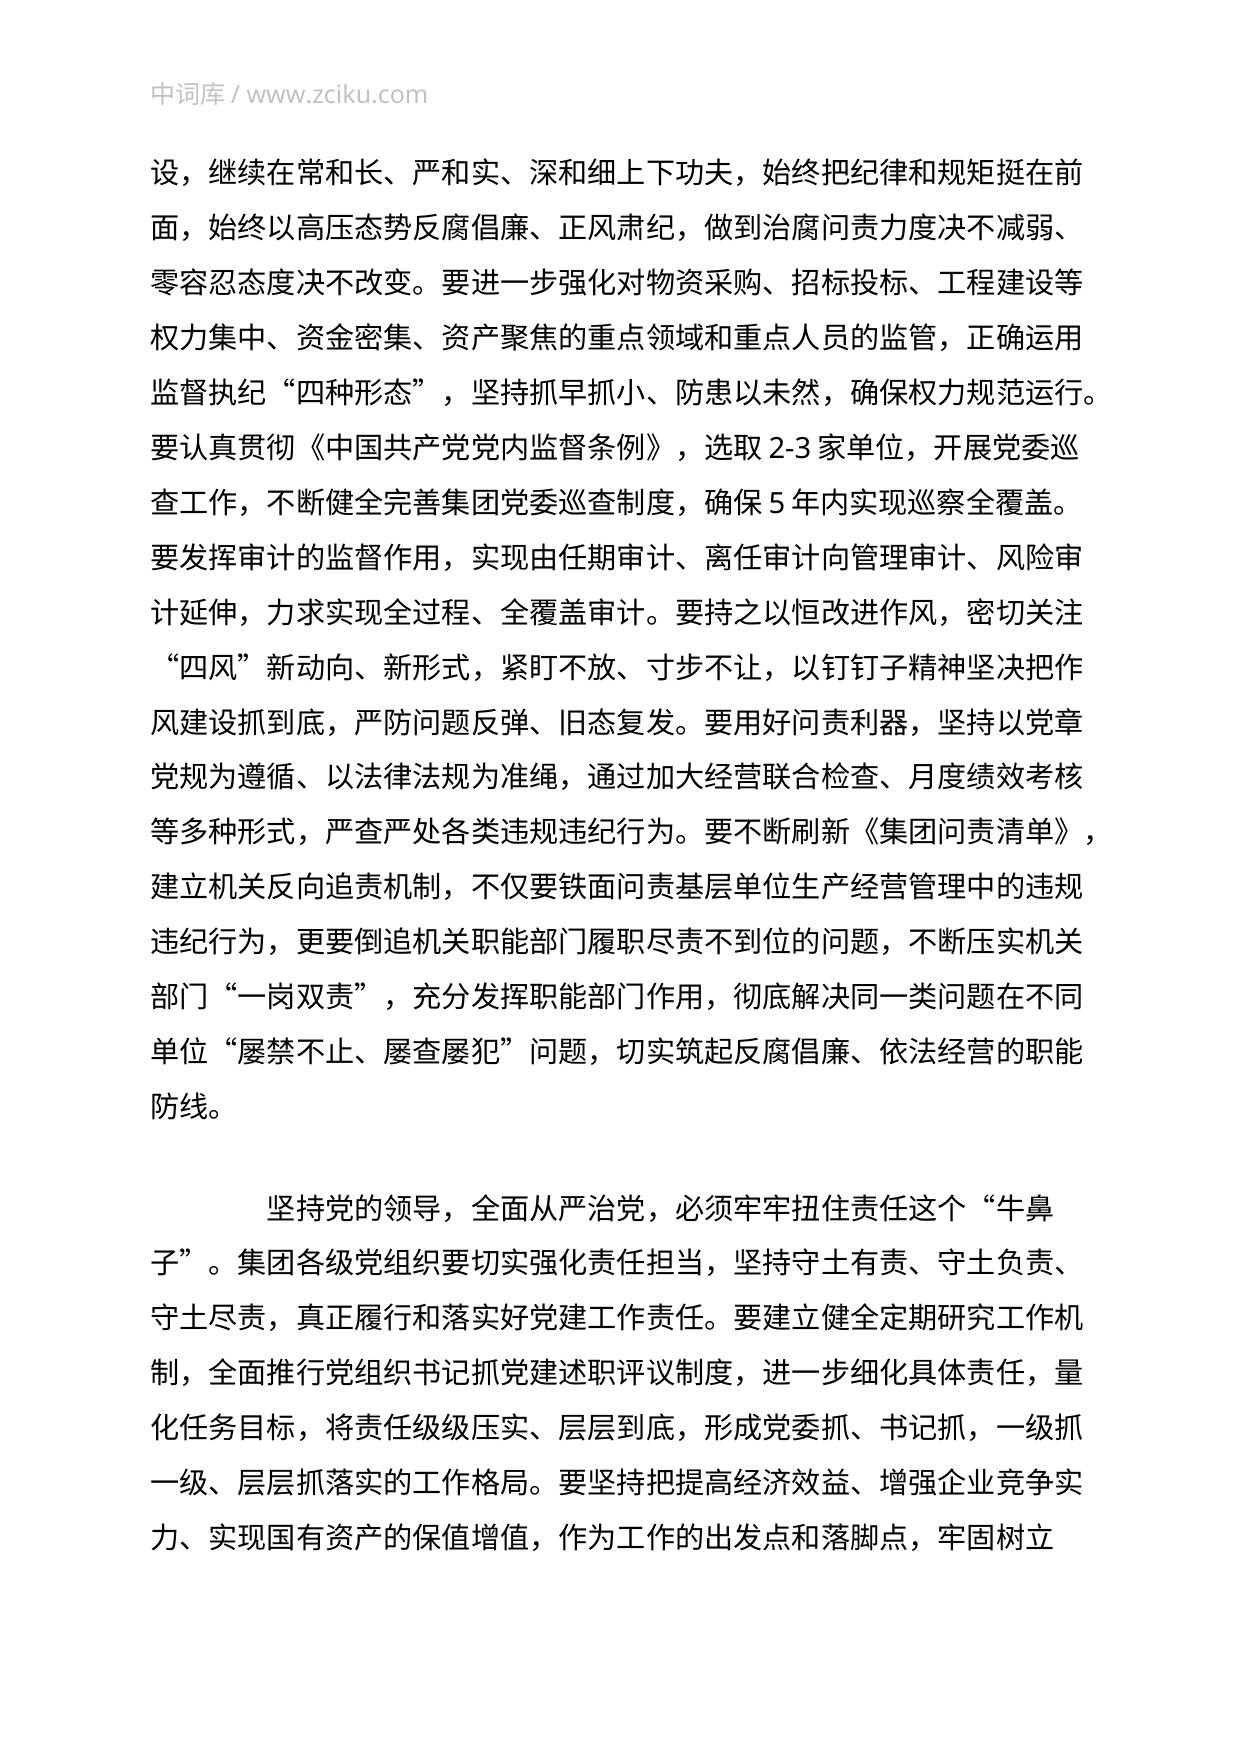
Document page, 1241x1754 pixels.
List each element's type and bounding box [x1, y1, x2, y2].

text [150, 1185, 1090, 1557]
text [150, 150, 1090, 1126]
